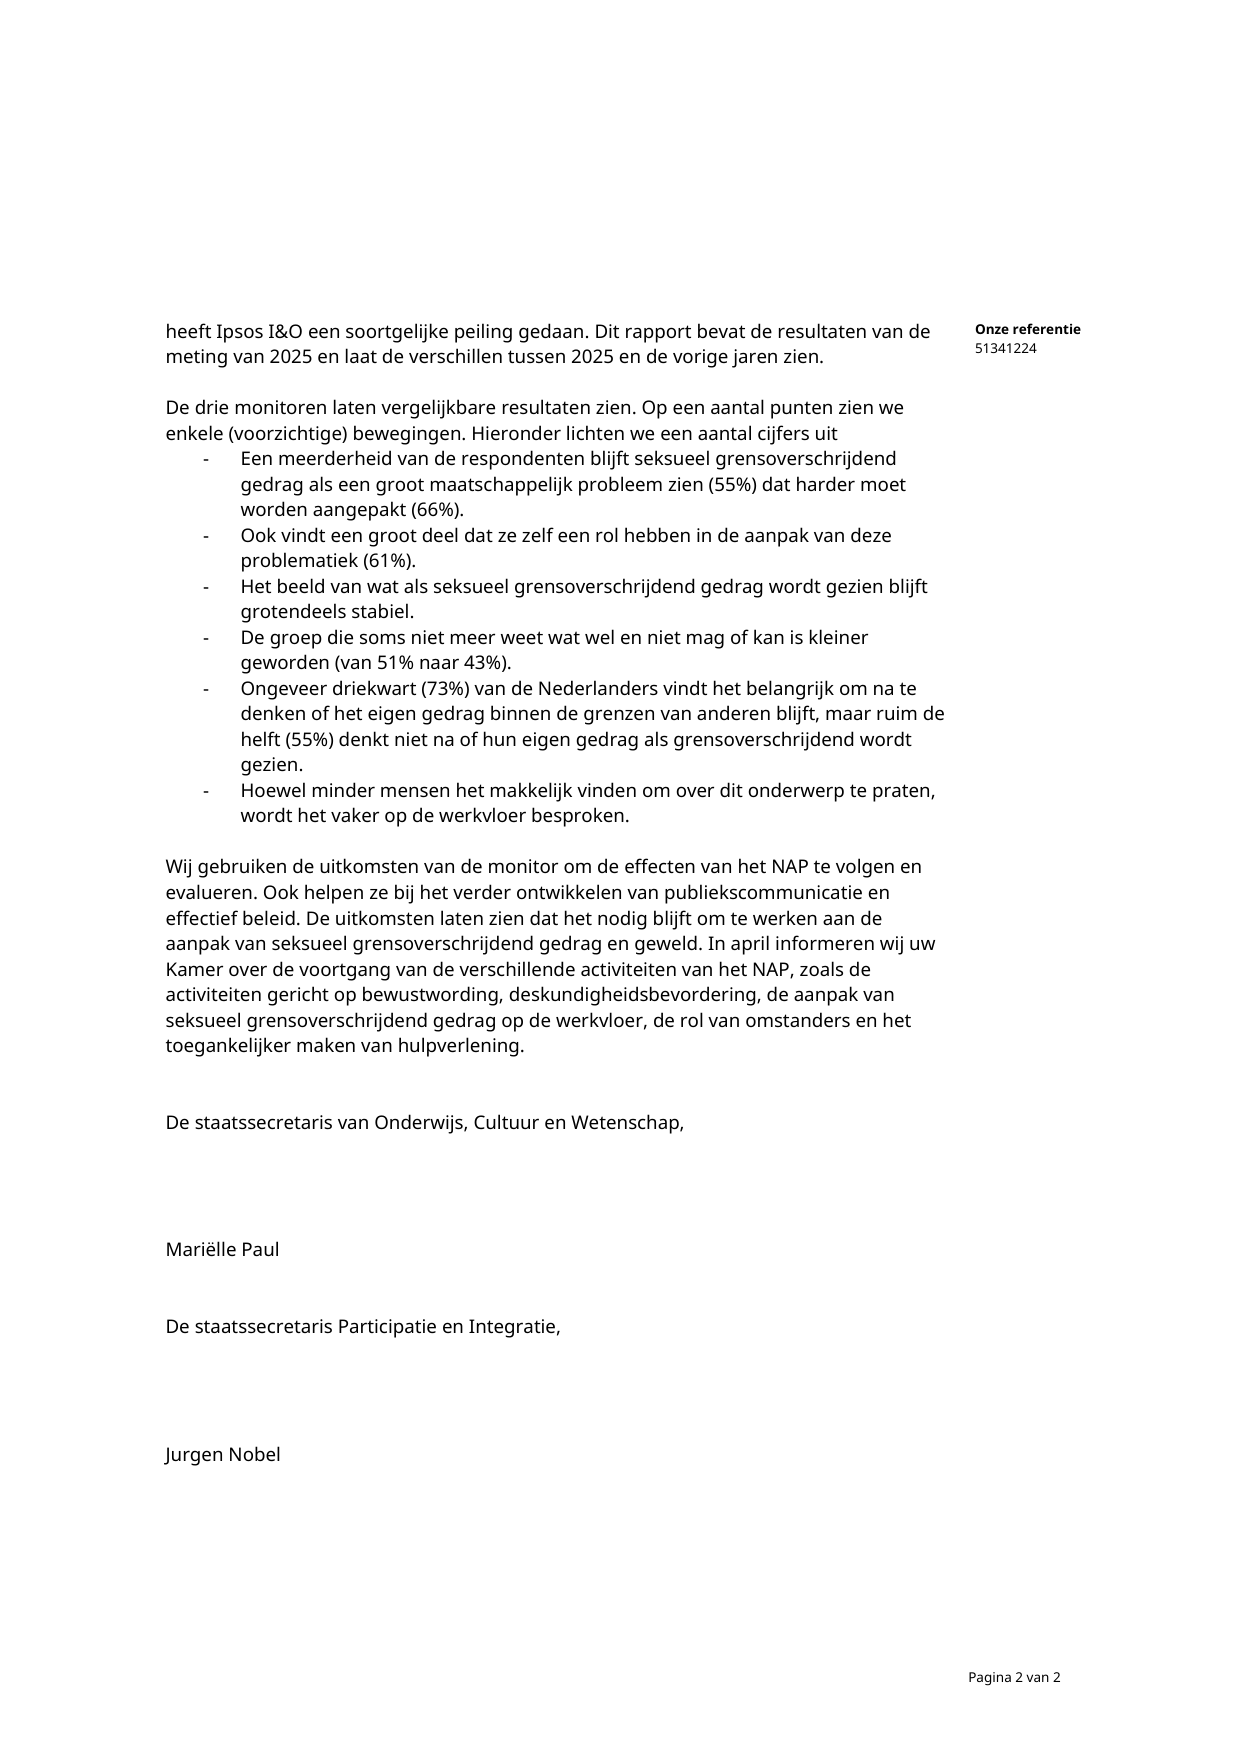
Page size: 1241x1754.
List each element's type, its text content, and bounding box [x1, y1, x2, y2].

list Ook vindt een groot deel dat ze zelf een rol hebben in de aanpak van deze problematiek (61%). [203, 522, 947, 573]
text De staatssecretaris van Onderwijs, Cultuur en Wetenschap, [165, 1109, 947, 1134]
text De drie monitoren laten vergelijkbare resultaten zien. Op een aantal punten zien we enkele (voorzichtige) bewegingen. Hieronder lichten we een aantal cijfers uit [165, 394, 947, 446]
list Het beeld van wat als seksueel grensoverschrijdend gedrag wordt gezien blijft grotendeels stabiel. [203, 573, 947, 624]
list Hoewel minder mensen het makkelijk vinden om over dit onderwerp te praten, wordt het vaker op de werkvloer besproken. [203, 777, 947, 828]
text Jurgen Nobel [165, 1441, 947, 1466]
list De groep die soms niet meer weet wat wel en niet mag of kan is kleiner geworden (van 51% naar 43%). [203, 624, 947, 675]
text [165, 318, 947, 369]
text Mariëlle Paul [165, 1237, 947, 1262]
list Een meerderheid van de respondenten blijft seksueel grensoverschrijdend gedrag als een groot maatschappelijk probleem zien (55%) dat harder moet worden aangepakt (66%). [203, 446, 947, 522]
text De staatssecretaris Participatie en Integratie, [165, 1313, 947, 1339]
list Ongeveer driekwart (73%) van de Nederlanders vindt het belangrijk om na te denken of het eigen gedrag binnen de grenzen van anderen blijft, maar ruim de helft (55%) denkt niet na of hun eigen gedrag als grensoverschrijdend wordt gezien. [203, 675, 947, 777]
text Wij gebruiken de uitkomsten van de monitor om de effecten van het NAP te volgen en evalueren. Ook helpen ze bij het verder ontwikkelen van publiekscommunicatie en effectief beleid. De uitkomsten laten zien dat het nodig blijft om te werken aan de aanpak van seksueel grensoverschrijdend gedrag en geweld. In april informeren wij uw Kamer over de voortgang van de verschillende activiteiten van het NAP, zoals de activiteiten gericht op bewustwording, deskundigheidsbevordering, de aanpak van seksueel grensoverschrijdend gedrag op de werkvloer, de rol van omstanders en het toegankelijker maken van hulpverlening. [165, 854, 947, 1058]
